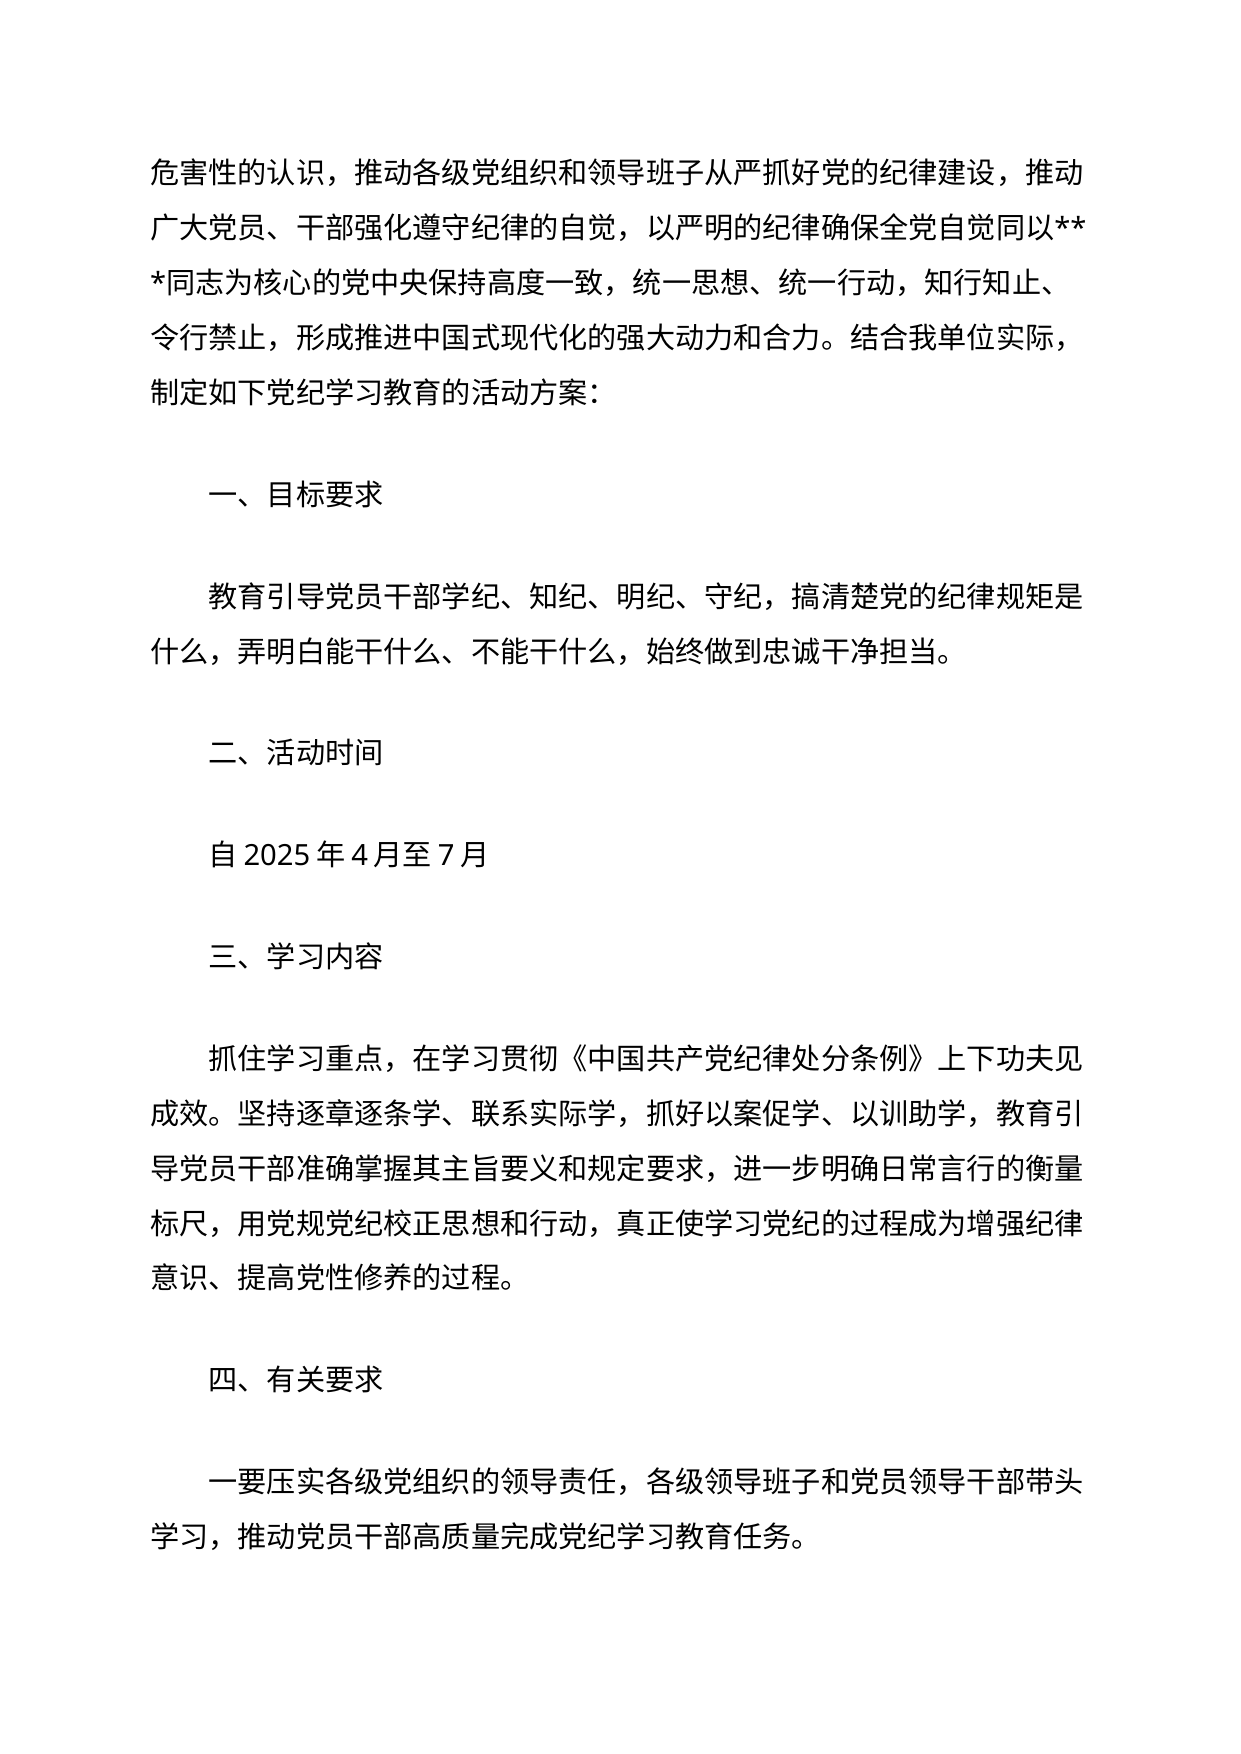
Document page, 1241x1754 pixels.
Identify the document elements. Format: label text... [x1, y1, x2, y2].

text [150, 150, 1090, 412]
text 教育引导党员干部学纪、知纪、明纪、守纪，搞清楚党的纪律规矩是什么，弄明白能干什么、不能干什么，始终做到忠诚干净担当。 [150, 573, 1090, 671]
text 抓住学习重点，在学习贯彻《中国共产党纪律处分条例》上下功夫见成效。坚持逐章逐条学、联系实际学，抓好以案促学、以训助学，教育引导党员干部准确掌握其主旨要义和规定要求，进一步明确日常言行的衡量标尺，用党规党纪校正思想和行动，真正使学习党纪的过程成为增强纪律意识、提高党性修养的过程。 [150, 1036, 1090, 1297]
text 四、有关要求 [150, 1357, 1090, 1399]
text 三、学习内容 [150, 934, 1090, 976]
text 二、活动时间 [150, 730, 1090, 772]
text 一要压实各级党组织的领导责任，各级领导班子和党员领导干部带头学习，推动党员干部高质量完成党纪学习教育任务。 [150, 1459, 1090, 1556]
text 一、目标要求 [150, 472, 1090, 514]
text 自2025年4月至7月 [150, 832, 1090, 874]
